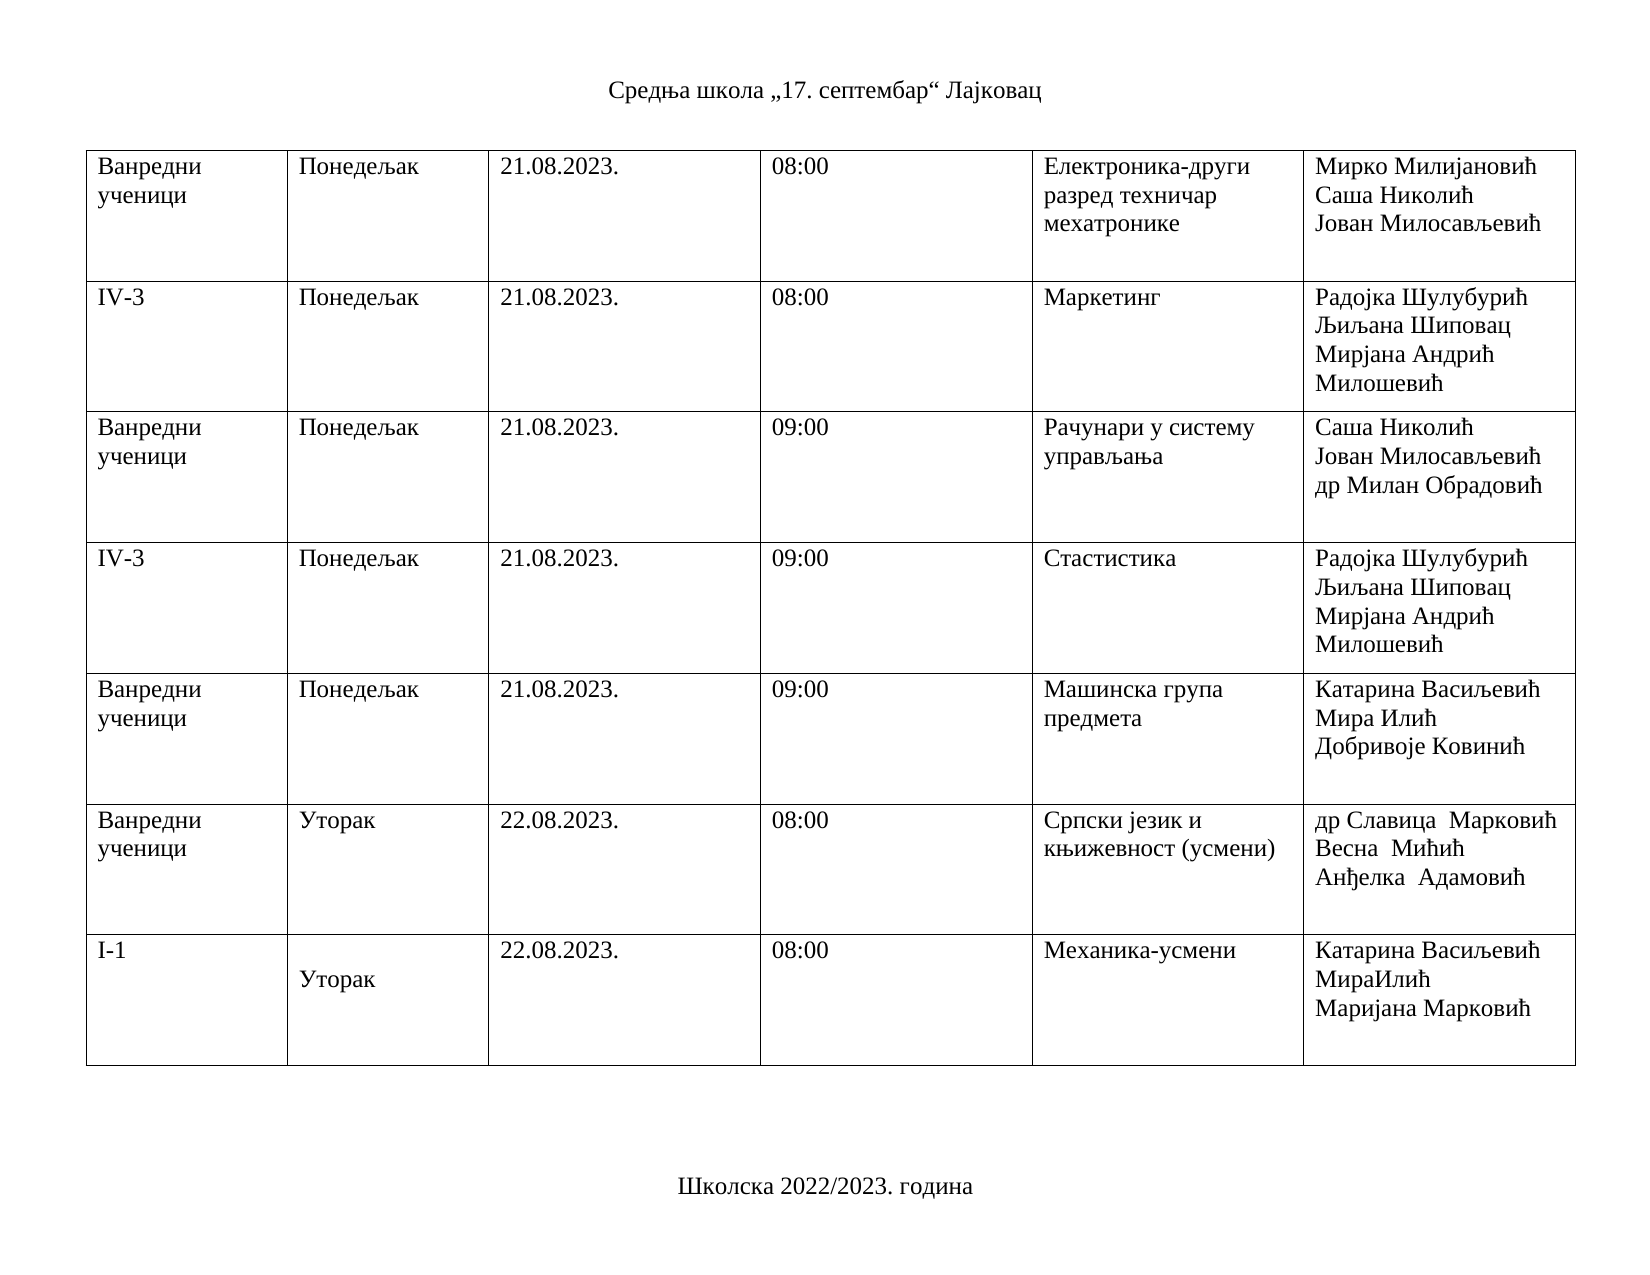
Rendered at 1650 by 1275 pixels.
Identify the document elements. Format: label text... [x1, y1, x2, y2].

table_cell 09:00 [761, 674, 1032, 804]
table_cell Понедељак [288, 282, 488, 411]
table_cell I-1 [87, 935, 287, 1065]
table_cell 08:00 [761, 282, 1032, 411]
table_cell Уторак [288, 935, 488, 1065]
table_cell IV-3 [87, 543, 287, 673]
table_cell Електроника-други разред техничар мехатронике [1033, 151, 1303, 281]
table_cell 21.08.2023. [489, 674, 760, 804]
table_cell Ванредни ученици [87, 805, 287, 934]
table_cell 21.08.2023. [489, 282, 760, 411]
table_cell 22.08.2023. [489, 935, 760, 1065]
table_cell Ванредни ученици [87, 412, 287, 542]
table_cell Рачунари у систему управљања [1033, 412, 1303, 542]
table_cell Понедељак [288, 674, 488, 804]
table_cell Катарина Васиљевић Мира Илић Добривоје Ковинић [1304, 674, 1575, 804]
table_cell Ванредни ученици [87, 674, 287, 804]
table_cell Стастистика [1033, 543, 1303, 673]
table_cell Понедељак [288, 412, 488, 542]
table_cell Саша Николић Јован Милосављевић др Милан Обрадовић [1304, 412, 1575, 542]
table_cell Радојка Шулубурић Љиљана Шиповац Мирјана Андрић Милошевић [1304, 543, 1575, 673]
table_cell др Славица Марковић Весна Мићић Анђелка Адамовић [1304, 805, 1575, 934]
table_cell Mашинска група предмета [1033, 674, 1303, 804]
table_cell Маркетинг [1033, 282, 1303, 411]
table_cell Механика-усмени [1033, 935, 1303, 1065]
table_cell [1304, 151, 1575, 281]
table_cell 09:00 [761, 412, 1032, 542]
table_cell 21.08.2023. [489, 543, 760, 673]
table_cell 22.08.2023. [489, 805, 760, 934]
table_cell 08:00 [761, 151, 1032, 281]
table_cell Катарина Васиљевић МираИлић Маријана Марковић [1304, 935, 1575, 1065]
table_cell 21.08.2023. [489, 412, 760, 542]
table_cell 09:00 [761, 543, 1032, 673]
table_cell Српски језик и књижевност (усмени) [1033, 805, 1303, 934]
table_cell IV-3 [87, 282, 287, 411]
table_cell 21.08.2023. [489, 151, 760, 281]
table_cell Радојка Шулубурић Љиљана Шиповац Мирјана Андрић Милошевић [1304, 282, 1575, 411]
table_cell 08:00 [761, 935, 1032, 1065]
table_cell Ванредни ученици [87, 151, 287, 281]
table_cell Понедељак [288, 543, 488, 673]
table_cell 08:00 [761, 805, 1032, 934]
table_cell Уторак [288, 805, 488, 934]
table_cell Понедељак [288, 151, 488, 281]
